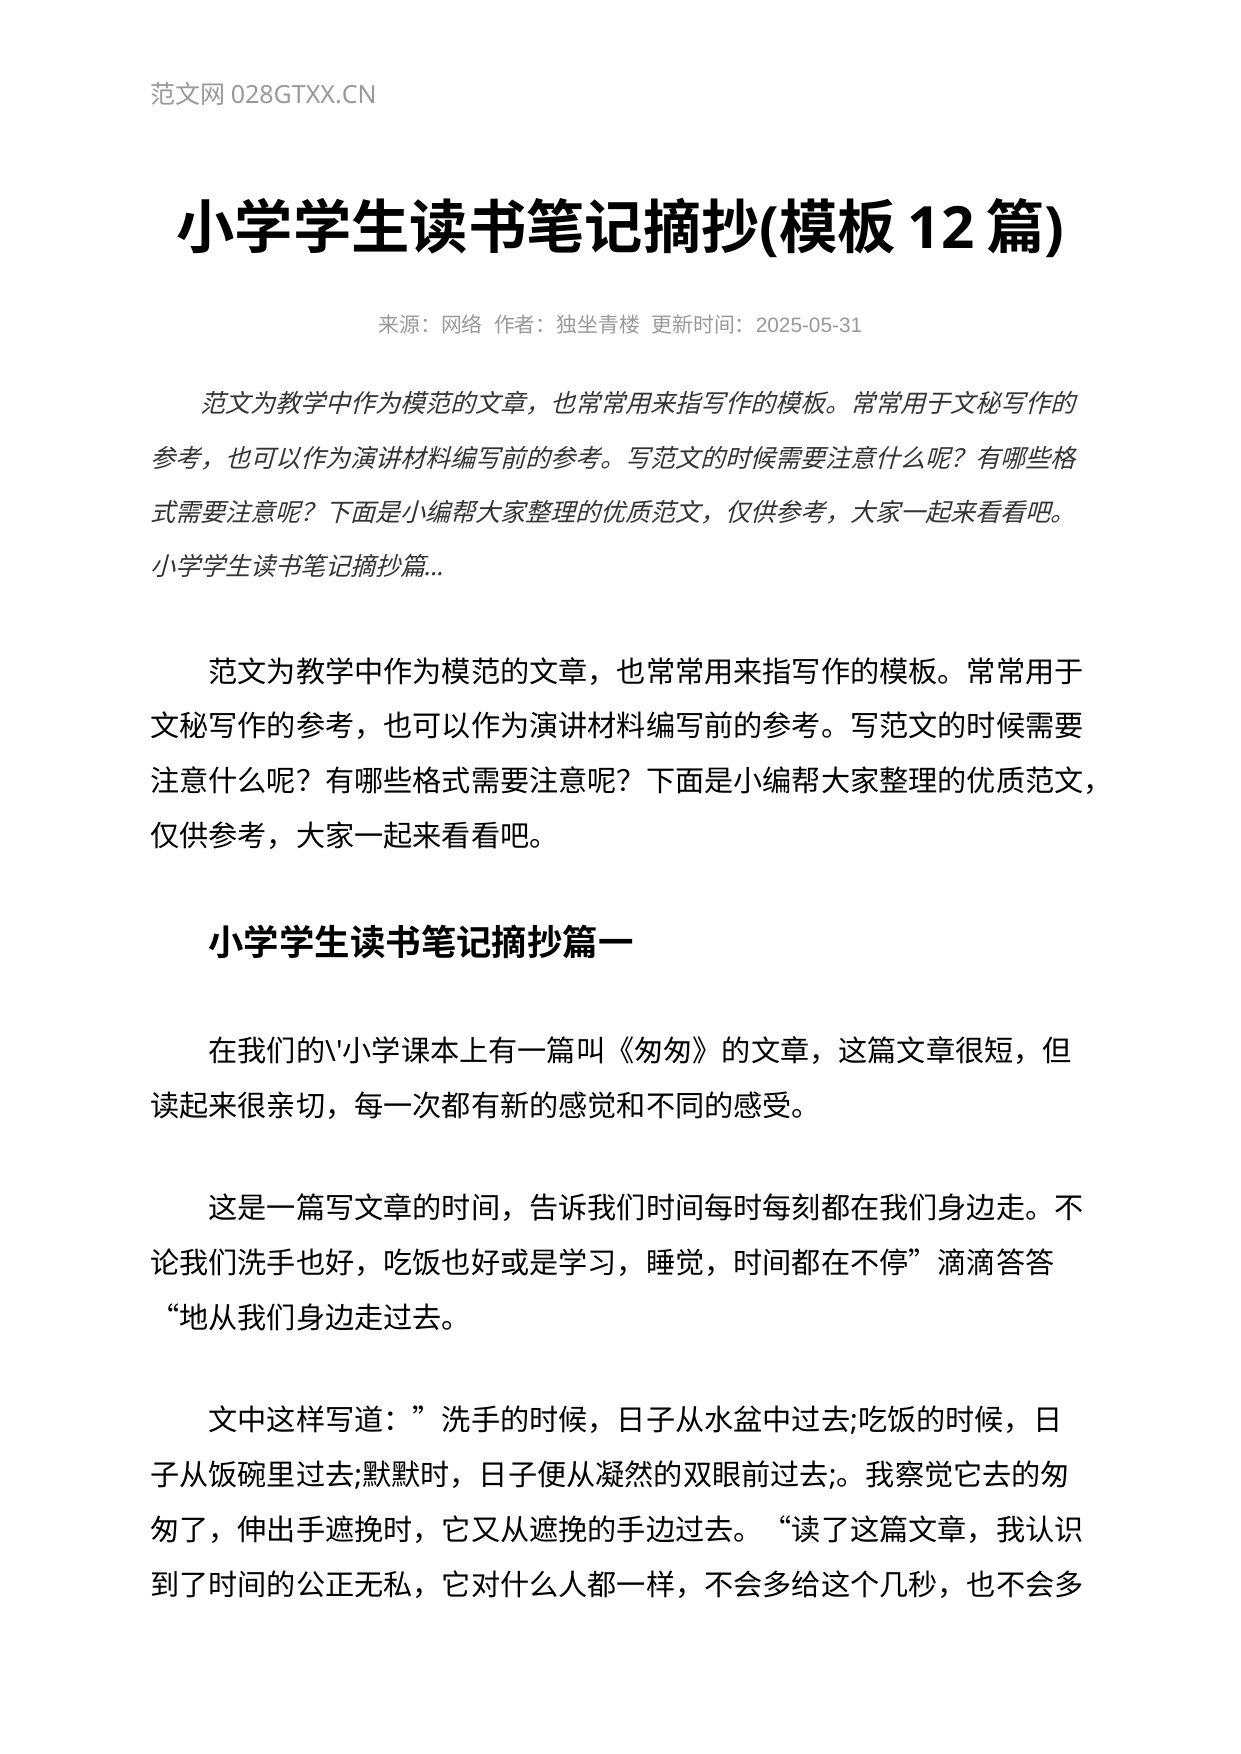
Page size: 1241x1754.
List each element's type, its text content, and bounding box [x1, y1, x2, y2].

text 在我们的\'小学课本上有一篇叫《匆匆》的文章，这篇文章很短，但读起来很亲切，每一次都有新的感觉和不同的感受。 [150, 1028, 1090, 1125]
text 小学学生读书笔记摘抄篇一 [150, 914, 1090, 966]
text 这是一篇写文章的时间，告诉我们时间每时每刻都在我们身边走。不论我们洗手也好，吃饭也好或是学习，睡觉，时间都在不停”滴滴答答“地从我们身边走过去。 [150, 1185, 1090, 1337]
text 来源：网络 作者：独坐青楼 更新时间：2025-05-31 [150, 313, 1090, 337]
text 范文为教学中作为模范的文章，也常常用来指写作的模板。常常用于文秘写作的参考，也可以作为演讲材料编写前的参考。写范文的时候需要注意什么呢？有哪些格式需要注意呢？下面是小编帮大家整理的优质范文，仅供参考，大家一起来看看吧。小学学生读书笔记摘抄篇... [150, 384, 1090, 583]
subtitle 小学学生读书笔记摘抄(模板12篇) [150, 181, 1090, 266]
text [150, 1396, 1090, 1603]
text 范文为教学中作为模范的文章，也常常用来指写作的模板。常常用于文秘写作的参考，也可以作为演讲材料编写前的参考。写范文的时候需要注意什么呢？有哪些格式需要注意呢？下面是小编帮大家整理的优质范文，仅供参考，大家一起来看看吧。 [150, 648, 1090, 855]
